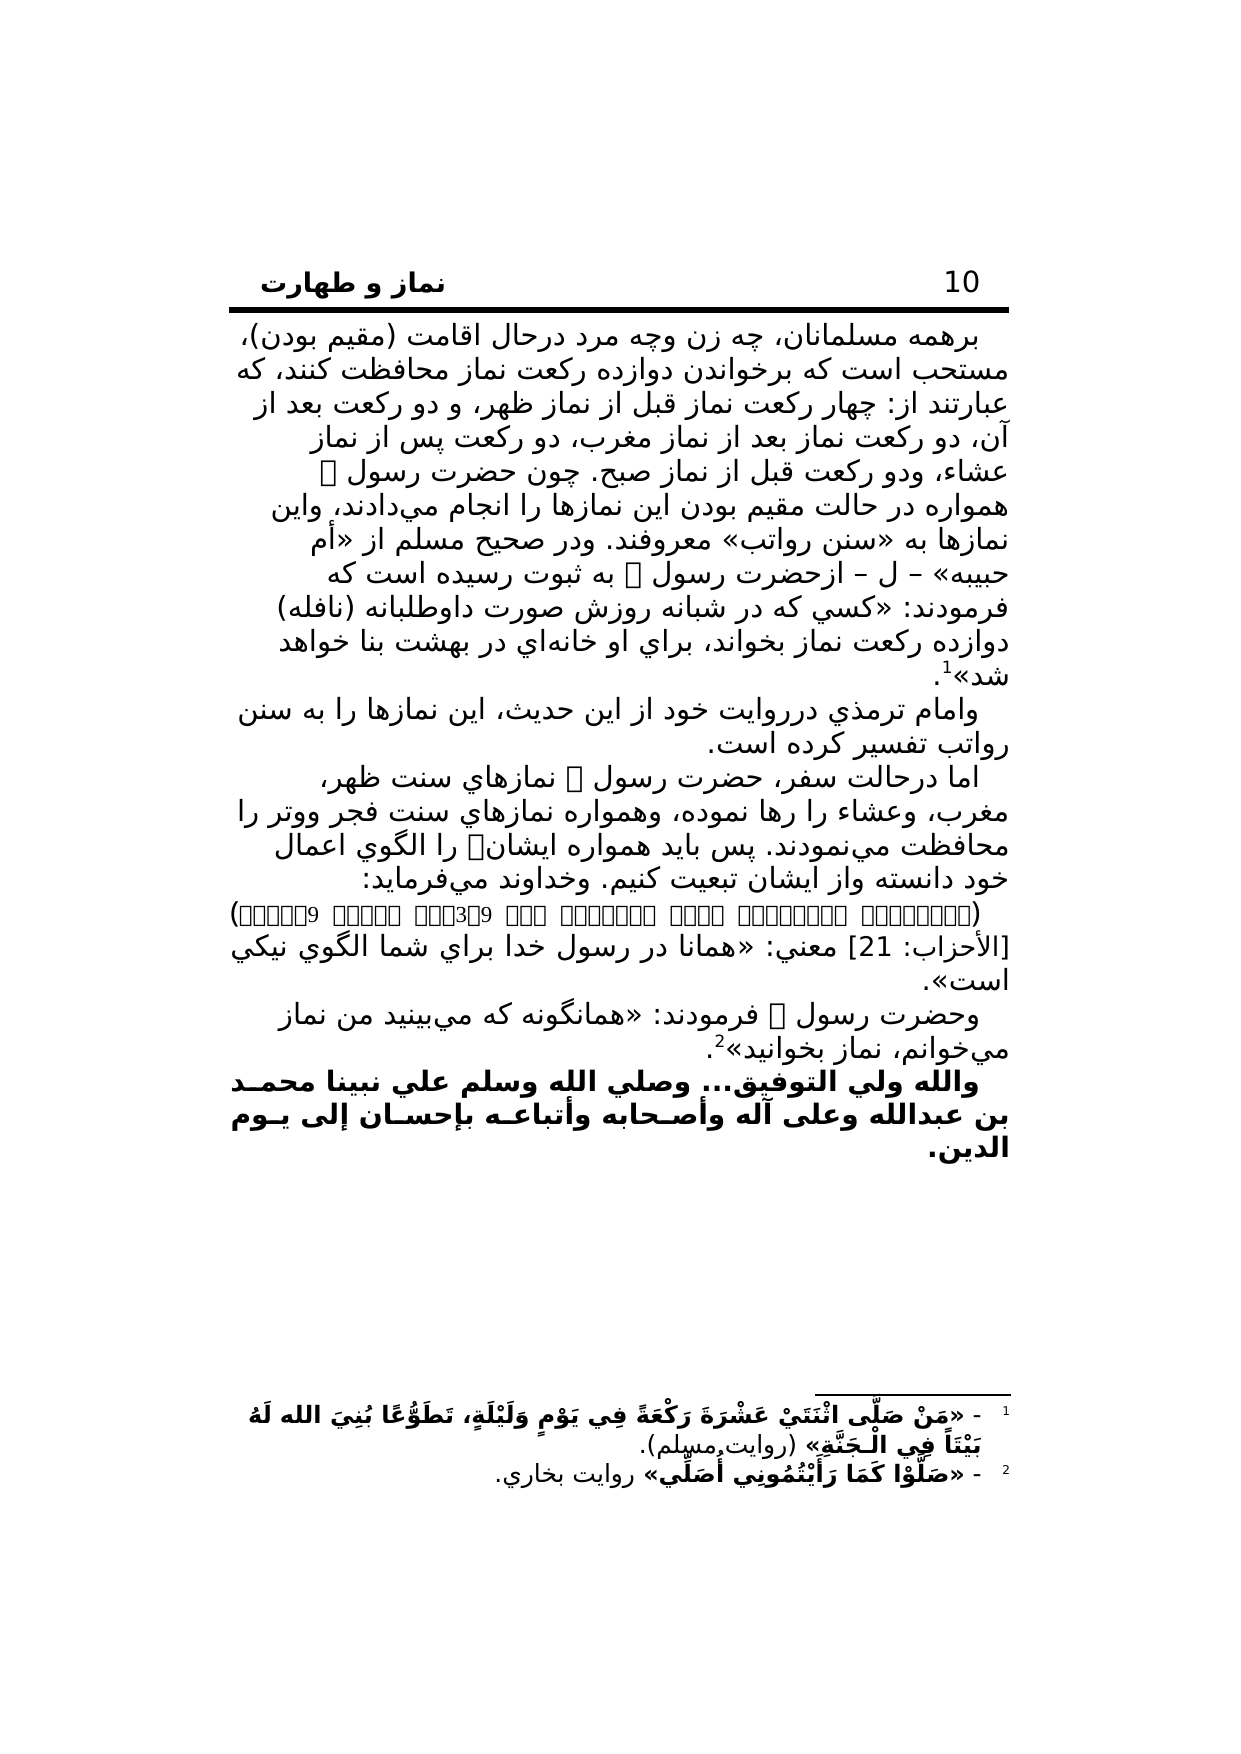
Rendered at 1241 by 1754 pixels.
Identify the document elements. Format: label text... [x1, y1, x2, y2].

text والله ولي التوفيق... وصلي الله وسلم علي نبينا محمد بن عبدالله وعلى آله وأصحابه وأتباعه بإحسان إلى يوم الدين. [230, 1066, 1010, 1164]
text وحضرت رسول فرمودند: «همانگونه كه مي‌بينيد من نماز مي‌خوانم، نماز بخوانيد». [230, 998, 1010, 1066]
text اما درحالت سفر، حضرت رسول نمازهاي سنت ظهر، مغرب، وعشاء را رها نموده، وهمواره نمازهاي سنت فجر ووتر را محافظت مي‌نمودند. پس بايد همواره ايشان را الگوي اعمال خود دانسته واز ايشان تبعيت كنيم. وخداوند مي‌فرمايد: [230, 760, 1010, 896]
text وامام ترمذي درروايت خود از اين حديث، اين نمازها را به سنن رواتب تفسير كرده است. [230, 692, 1010, 760]
text ﴿ ﴾ [الأحزاب: 21] معني: «همانا در رسول خدا براي شما الگوي نيكي است». [230, 896, 1010, 998]
text برهمه مسلمانان، چه زن وچه مرد درحال اقامت (مقيم بودن)، مستحب است كه برخواندن دوازده ركعت نماز محافظت كنند، كه عبارتند از: چهار ركعت نماز قبل از نماز ظهر، و دو ركعت بعد از آن، دو ركعت نماز بعد از نماز مغرب، دو ركعت پس از نماز عشاء، ودو ركعت قبل از نماز صبح. چون حضرت رسول همواره در حالت مقيم بودن اين نمازها را انجام مي‌دادند، واين نمازها به «سنن رواتب» معروفند. ودر صحيح مسلم از «أم حبيبه» – ل – ازحضرت رسول به ثبوت رسيده است كه فرمودند: «كسي كه در شبانه روزش صورت داوطلبانه (نافله) دوازده ركعت نماز بخواند، براي او خانه‌اي در بهشت بنا خواهد شد». [230, 318, 1010, 692]
